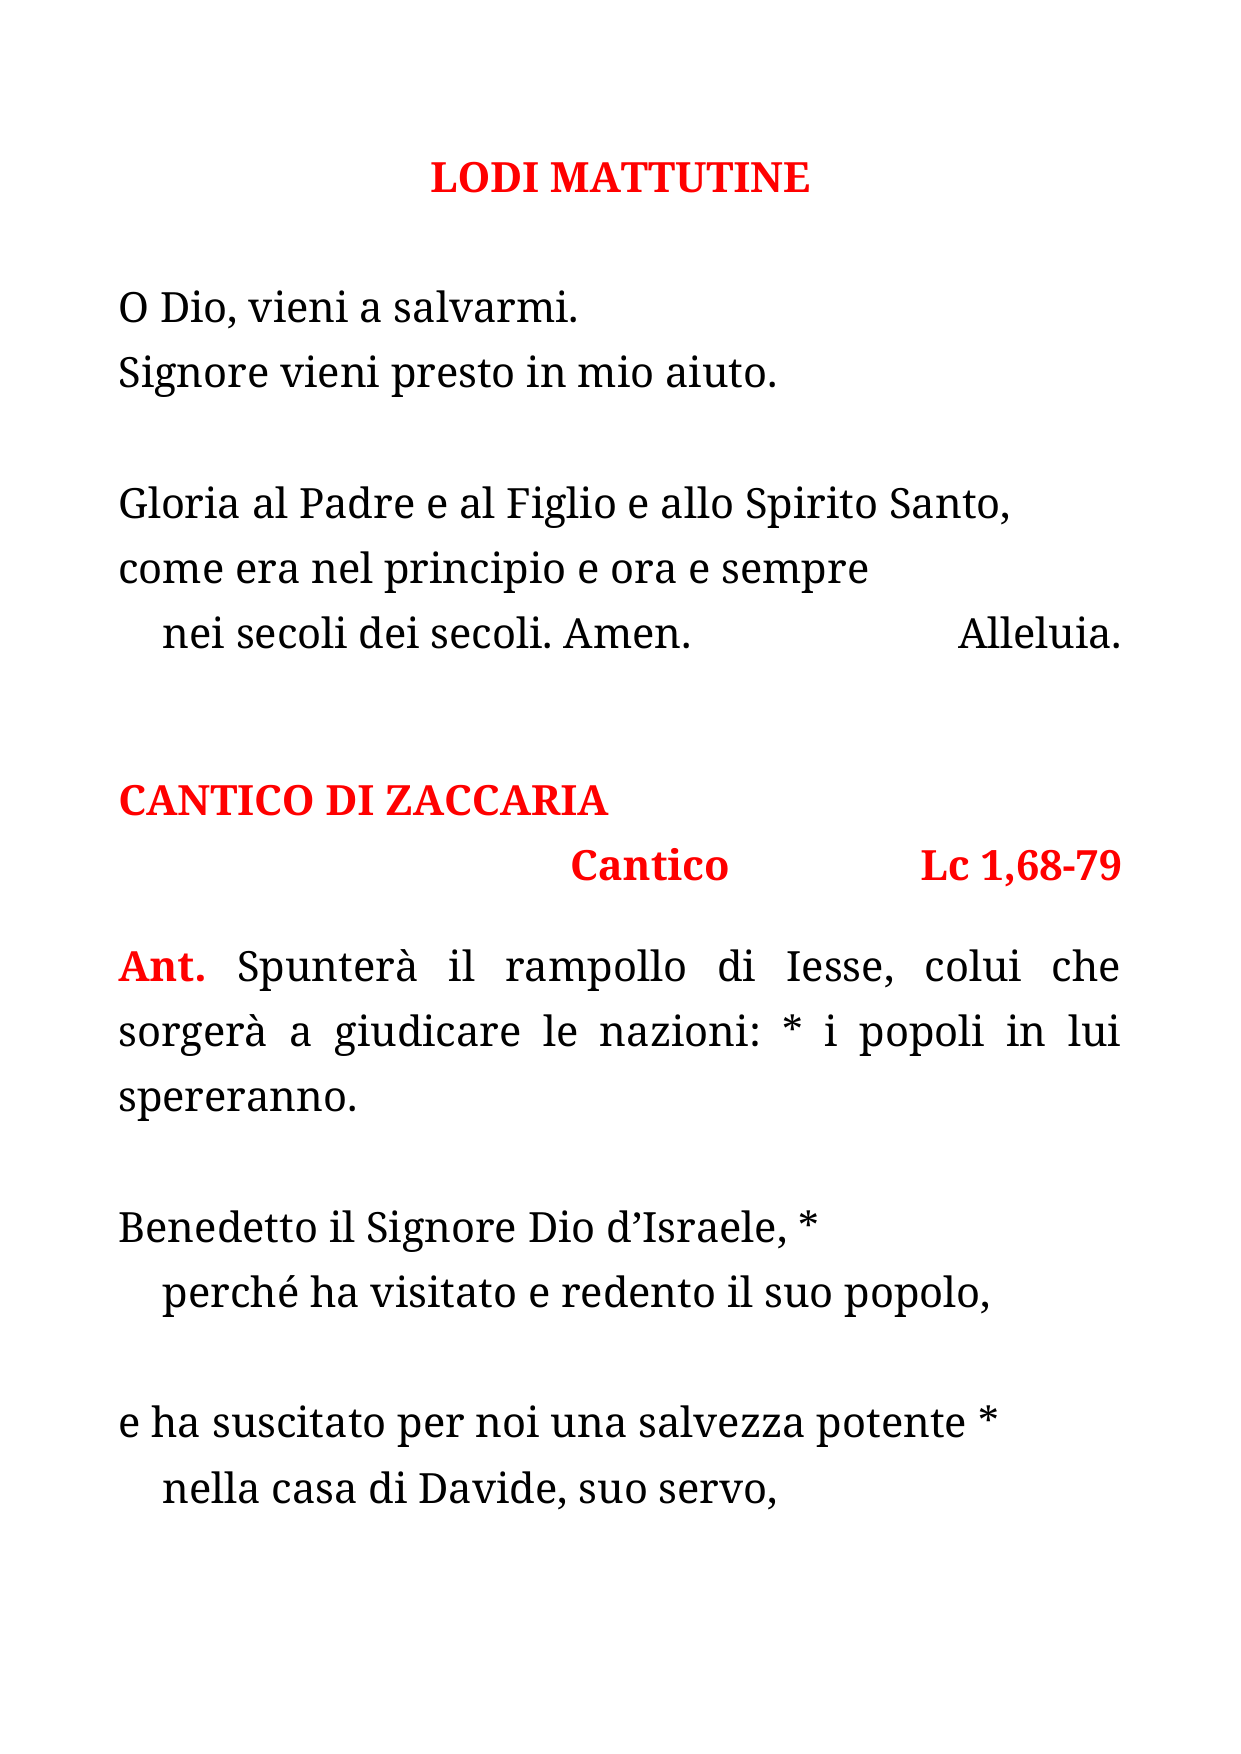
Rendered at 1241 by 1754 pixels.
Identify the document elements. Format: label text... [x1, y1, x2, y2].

text e ha suscitato per noi una salvezza potente * [118, 1393, 1122, 1450]
text CANTICO DI ZACCARIA [118, 770, 1122, 827]
text Ant. Spunterà il rampollo di Iesse, colui che sorgerà a giudicare le nazioni: * i popoli in lui spereranno. [118, 937, 1122, 1124]
text nella casa di Davide, suo servo, [118, 1458, 1122, 1515]
text O Dio, vieni a salvarmi. [118, 278, 1122, 335]
text LODI MATTUTINE [118, 148, 1122, 204]
text Signore vieni presto in mio aiuto. [118, 343, 1122, 400]
text come era nel principio e ora e sempre [118, 539, 1122, 596]
text nei secoli dei secoli. Amen. Alleluia. [118, 604, 1122, 661]
text perché ha visitato e redento il suo popolo, [118, 1263, 1122, 1319]
text Cantico Lc 1,68-79 [118, 836, 1122, 892]
text Gloria al Padre e al Figlio e allo Spirito Santo, [118, 474, 1122, 530]
text Benedetto il Signore Dio d’Israele, * [118, 1198, 1122, 1254]
